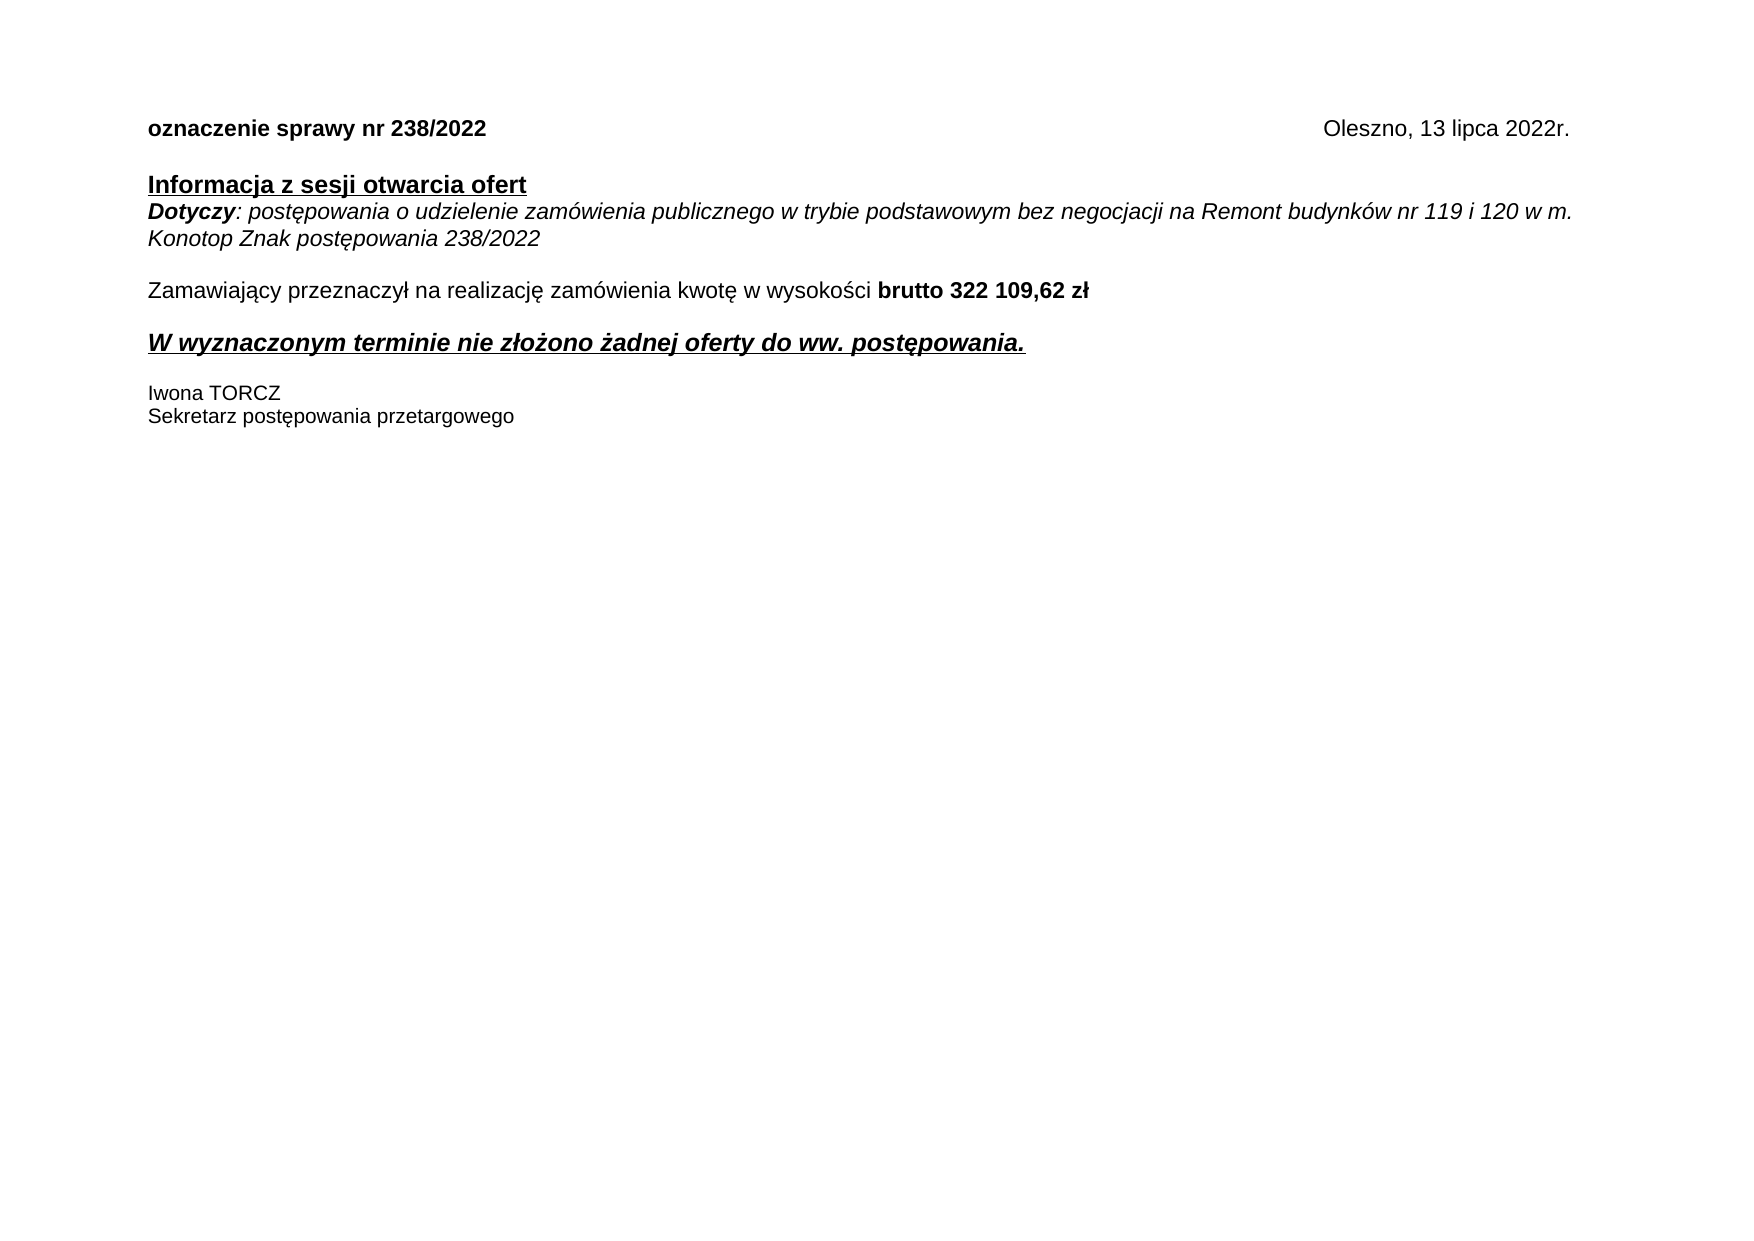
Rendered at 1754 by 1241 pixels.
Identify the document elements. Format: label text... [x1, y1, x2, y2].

subtitle Informacja z sesji otwarcia ofert [148, 169, 1606, 198]
subtitle Dotyczy: postępowania o udzielenie zamówienia publicznego w trybie podstawowym bez negocjacji na Remont budynków nr 119 i 120 w m. Konotop Znak postępowania 238/2022 [148, 198, 1606, 251]
text Iwona TORCZ [148, 380, 1606, 404]
text oznaczenie sprawy nr 238/2022 Oleszno, 13 lipca 2022r. [148, 114, 1606, 141]
text W wyznaczonym terminie nie złożono żadnej oferty do ww. postępowania. [148, 328, 1606, 356]
text Zamawiający przeznaczył na realizację zamówienia kwotę w wysokości brutto 322 109,62 zł [148, 277, 1606, 304]
text Sekretarz postępowania przetargowego [148, 404, 1606, 428]
